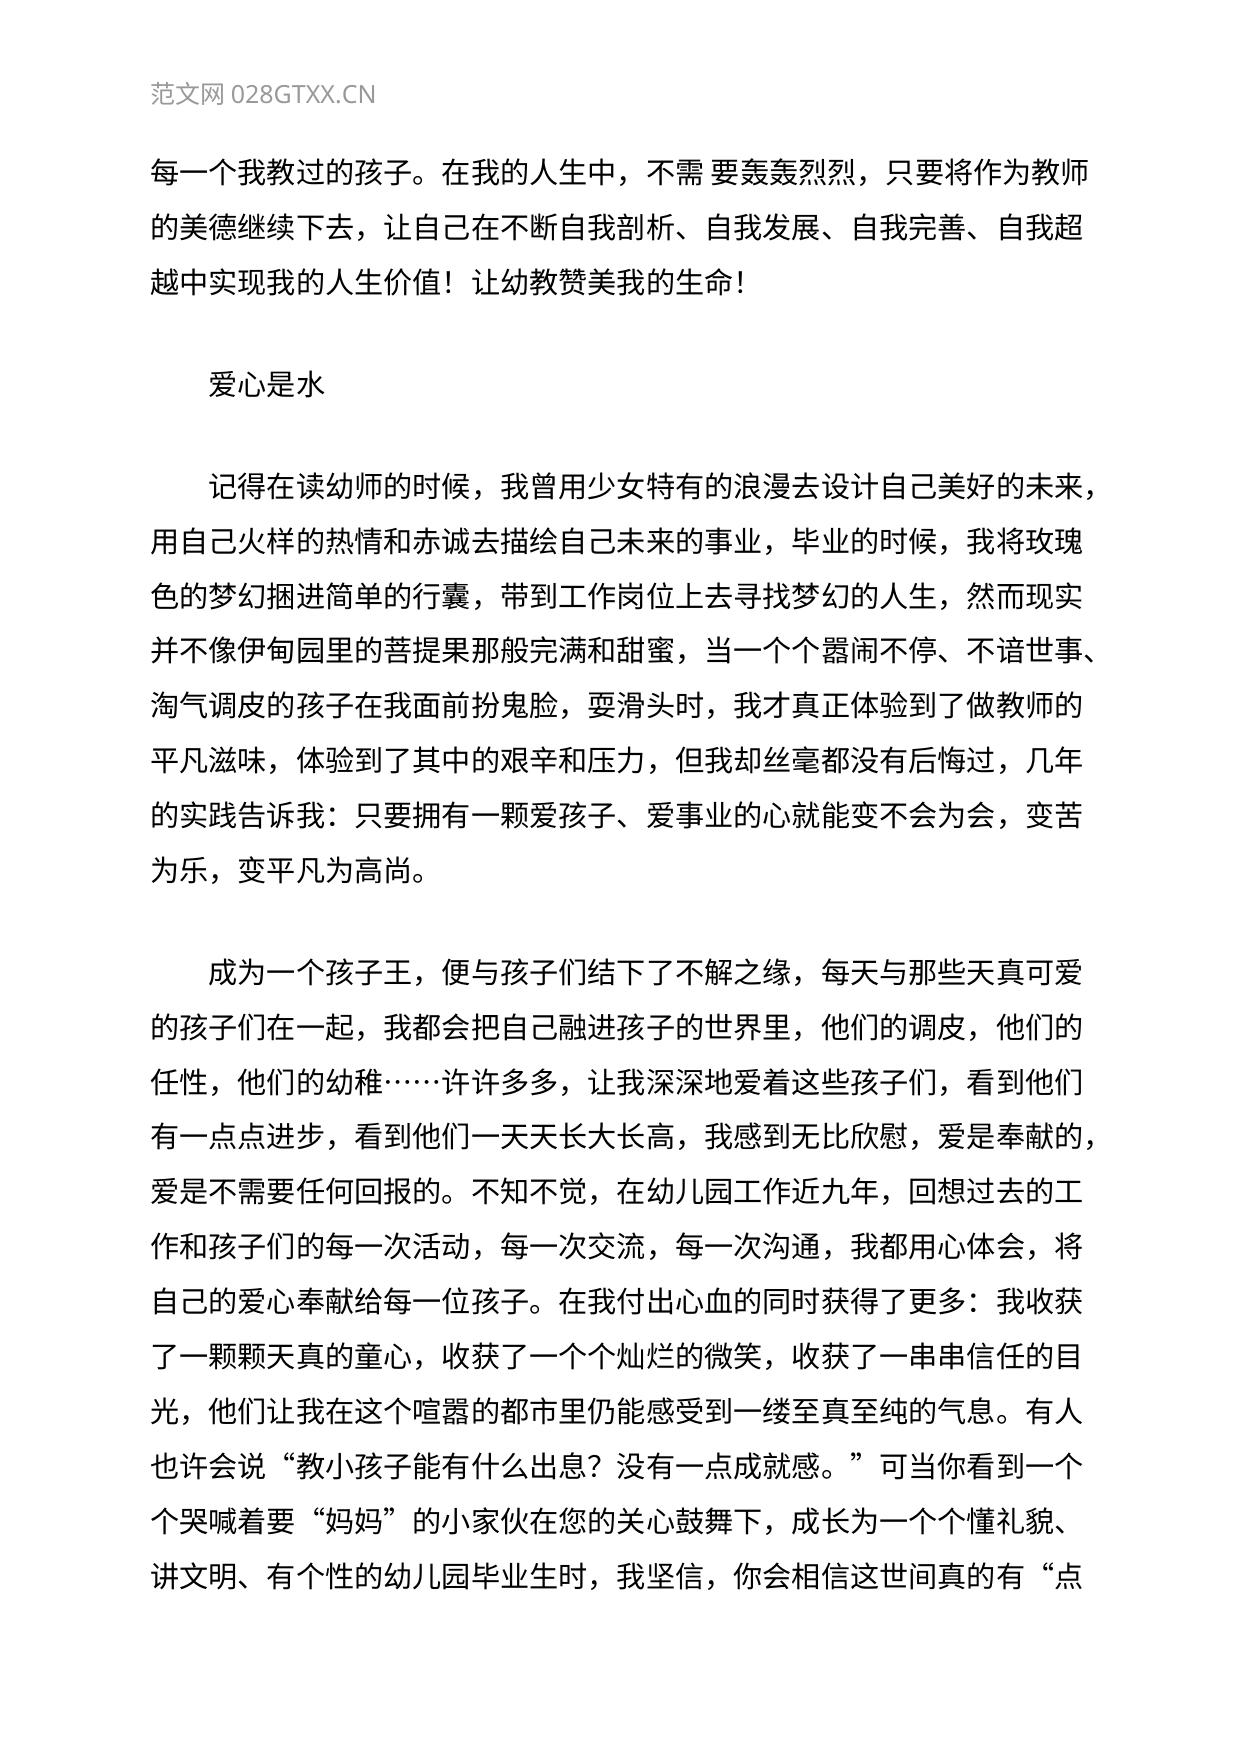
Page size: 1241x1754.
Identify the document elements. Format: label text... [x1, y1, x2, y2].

text 记得在读幼师的时候，我曾用少女特有的浪漫去设计自己美好的未来，用自己火样的热情和赤诚去描绘自己未来的事业，毕业的时候，我将玫瑰色的梦幻捆进简单的行囊，带到工作岗位上去寻找梦幻的人生，然而现实并不像伊甸园里的菩提果那般完满和甜蜜，当一个个嚣闹不停、不谙世事、淘气调皮的孩子在我面前扮鬼脸，耍滑头时，我才真正体验到了做教师的平凡滋味，体验到了其中的艰辛和压力，但我却丝毫都没有后悔过，几年的实践告诉我：只要拥有一颗爱孩子、爱事业的心就能变不会为会，变苦为乐，变平凡为高尚。 [150, 463, 1090, 890]
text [150, 949, 1090, 1596]
text 爱心是水 [150, 362, 1090, 404]
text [150, 150, 1090, 302]
